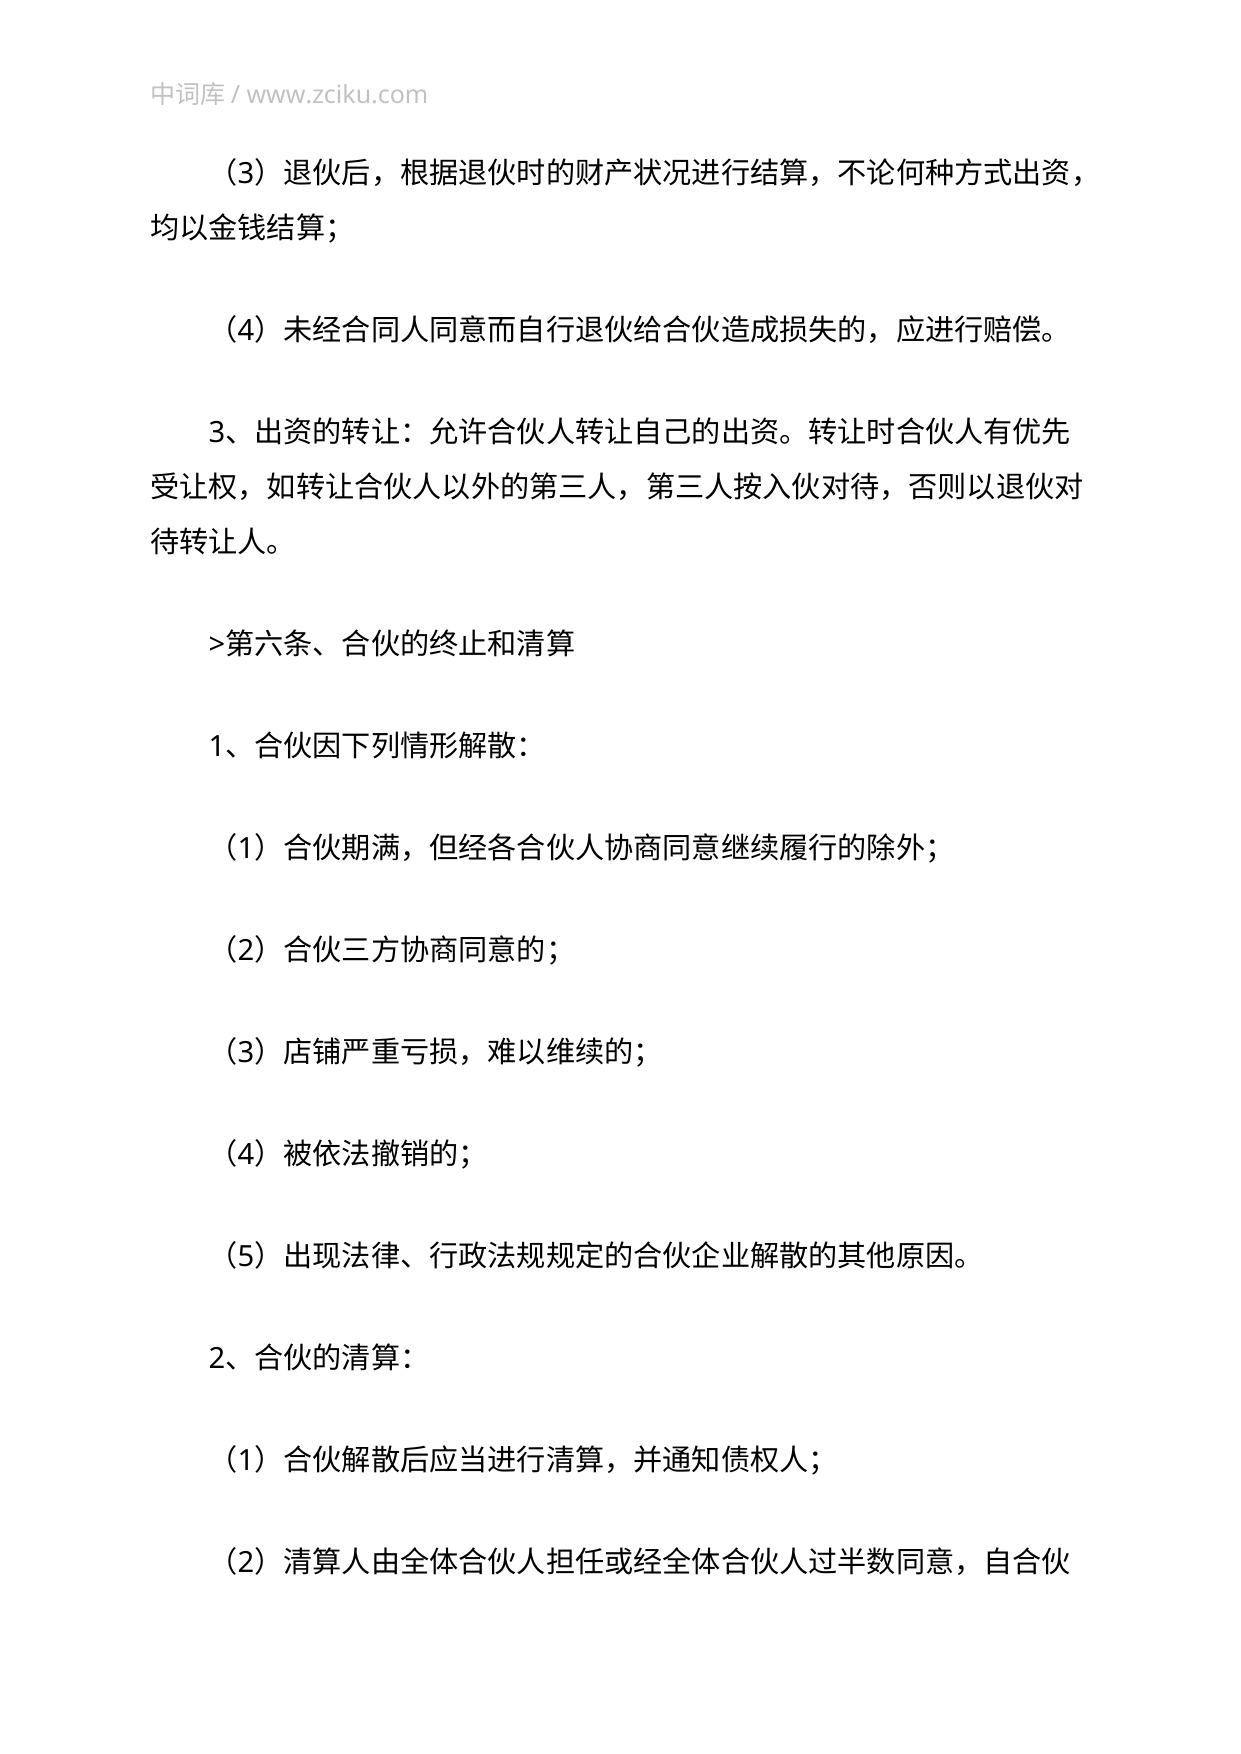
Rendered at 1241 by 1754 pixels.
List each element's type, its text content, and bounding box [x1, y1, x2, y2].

text （2）合伙三方协商同意的； [150, 926, 1090, 969]
text >第六条、合伙的终止和清算 [150, 620, 1090, 663]
text （3）退伙后，根据退伙时的财产状况进行结算，不论何种方式出资，均以金钱结算； [150, 150, 1090, 247]
text （5）出现法律、行政法规规定的合伙企业解散的其他原因。 [150, 1232, 1090, 1275]
text （1）合伙期满，但经各合伙人协商同意继续履行的除外； [150, 824, 1090, 867]
text 2、合伙的清算： [150, 1334, 1090, 1377]
text （4）被依法撤销的； [150, 1130, 1090, 1173]
text （4）未经合同人同意而自行退伙给合伙造成损失的，应进行赔偿。 [150, 307, 1090, 349]
text （1）合伙解散后应当进行清算，并通知债权人； [150, 1436, 1090, 1479]
text 3、出资的转让：允许合伙人转让自己的出资。转让时合伙人有优先受让权，如转让合伙人以外的第三人，第三人按入伙对待，否则以退伙对待转让人。 [150, 409, 1090, 561]
text 1、合伙因下列情形解散： [150, 722, 1090, 765]
text （3）店铺严重亏损，难以维续的； [150, 1028, 1090, 1071]
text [150, 1538, 1090, 1581]
